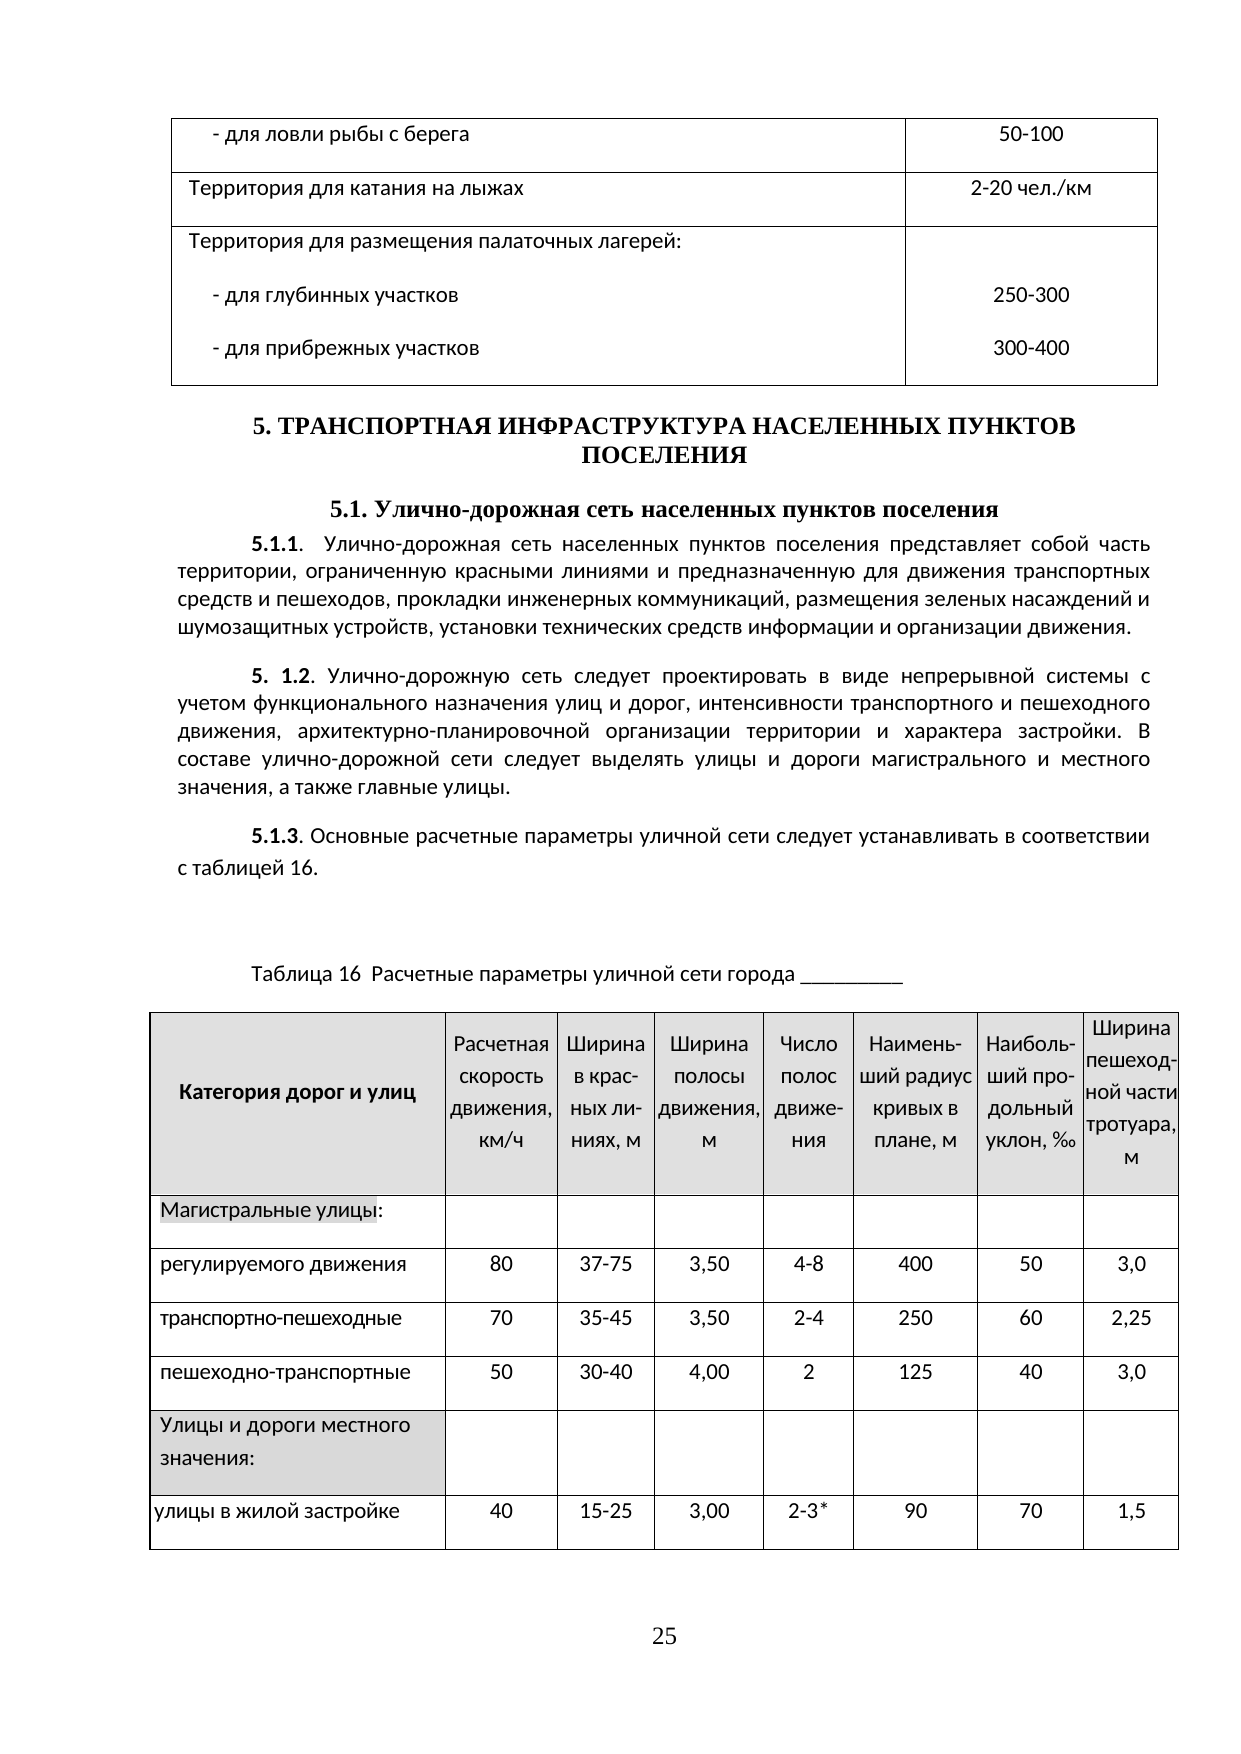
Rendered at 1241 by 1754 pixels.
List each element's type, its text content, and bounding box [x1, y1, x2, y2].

table_header Ширина в крас-ных ли-ниях, м [558, 1013, 654, 1194]
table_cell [172, 119, 905, 172]
table_cell 30-40 [558, 1357, 654, 1409]
table_cell 2,25 [1084, 1303, 1178, 1356]
table_cell 10-20 50-100 [906, 119, 1157, 172]
table_cell 3,50 [655, 1303, 763, 1356]
table_cell 3,50 [655, 1249, 763, 1302]
table_cell пешеходно-транспортные [151, 1357, 445, 1409]
table_cell Магистральные улицы: [151, 1196, 445, 1248]
table_cell улицы в жилой застройке [151, 1496, 445, 1549]
table_cell [764, 1196, 853, 1248]
table_cell 50 [446, 1357, 557, 1409]
table_cell [558, 1196, 654, 1248]
table_cell 3,0 [1084, 1357, 1178, 1409]
table_cell 3,00 [655, 1496, 763, 1549]
subtitle 5.1. Улично-дорожная сеть населенных пунктов поселения [177, 494, 1152, 523]
table_cell 1,5 [1084, 1496, 1178, 1549]
table_header Категория дорог и улиц [151, 1013, 445, 1194]
text 5.1.3. Основные расчетные параметры уличной сети следует устанавливать в соответствии с таблицей 16. [177, 821, 1152, 881]
table_cell [446, 1196, 557, 1248]
table_cell 15-25 [558, 1496, 654, 1549]
table_cell 40 [446, 1496, 557, 1549]
table_header Наиболь-ший про-дольный уклон, ‰ [978, 1013, 1083, 1194]
table_cell Улицы и дороги местного значения: [151, 1411, 445, 1495]
table_cell 250 [854, 1303, 977, 1356]
table_cell 90 [854, 1496, 977, 1549]
table_cell [655, 1196, 763, 1248]
table_cell 35-45 [558, 1303, 654, 1356]
table_cell 60 [978, 1303, 1083, 1356]
text 5.1.1. Улично-дорожная сеть населенных пунктов поселения представляет собой часть территории, ограниченную красными линиями и предназначенную для движения транспортных средств и пешеходов, прокладки инженерных коммуникаций, размещения зеленых насаждений и шумозащитных устройств, установки технических средств информации и организации движения. [177, 529, 1152, 640]
table_cell [854, 1411, 977, 1495]
table_cell [655, 1411, 763, 1495]
subtitle 5. ТРАНСПОРТНАЯ ИНФРАСТРУКТУРА НАСЕЛЕННЫХ ПУНКТОВ ПОСЕЛЕНИЯ [177, 411, 1152, 469]
table_cell 37-75 [558, 1249, 654, 1302]
text Таблица 16 Расчетные параметры уличной сети города _________ [177, 959, 1152, 987]
table_cell 4-8 [764, 1249, 853, 1302]
table_cell 125 [854, 1357, 977, 1409]
table_cell 40 [978, 1357, 1083, 1409]
table_header Число полос движе-ния [764, 1013, 853, 1194]
table_header Наимень-ший радиус кривых в плане, м [854, 1013, 977, 1194]
text 5. 1.2. Улично-дорожную сеть следует проектировать в виде непрерывной системы с учетом функционального назначения улиц и дорог, интенсивности транспортного и пешеходного движения, архитектурно-планировочной организации территории и характера застройки. В составе улично-дорожной сети следует выделять улицы и дороги магистрального и местного значения, а также главные улицы. [177, 661, 1152, 800]
table_cell 2 [764, 1357, 853, 1409]
table_cell Территория для катания на лыжах [172, 173, 905, 226]
table_cell [764, 1411, 853, 1495]
table_cell [446, 1411, 557, 1495]
table_cell 400 [854, 1249, 977, 1302]
table_cell [978, 1196, 1083, 1248]
table_cell транспортно-пешеходные [151, 1303, 445, 1356]
table_header Ширина полосы движения, м [655, 1013, 763, 1194]
table_cell 2-3* [764, 1496, 853, 1549]
table_cell Территория для размещения палаточных лагерей: - для глубинных участков - для прибрежных участков [172, 227, 905, 385]
table_cell [1084, 1411, 1178, 1495]
table_cell 70 [446, 1303, 557, 1356]
table_header Расчетная скорость движения, км/ч [446, 1013, 557, 1194]
table_cell [978, 1411, 1083, 1495]
table_cell [558, 1411, 654, 1495]
table_cell 2-4 [764, 1303, 853, 1356]
table_cell 70 [978, 1496, 1083, 1549]
table_cell [1084, 1196, 1178, 1248]
table_cell [854, 1196, 977, 1248]
table_cell 50 [978, 1249, 1083, 1302]
table_cell 80 [446, 1249, 557, 1302]
table_cell регулируемого движения [151, 1249, 445, 1302]
table_cell 250-300 300-400 [906, 227, 1157, 385]
table_header Ширина пешеход-ной части тротуара, м [1084, 1013, 1178, 1194]
table_cell 2-20 чел./км [906, 173, 1157, 226]
table_cell 4,00 [655, 1357, 763, 1409]
table_cell 3,0 [1084, 1249, 1178, 1302]
